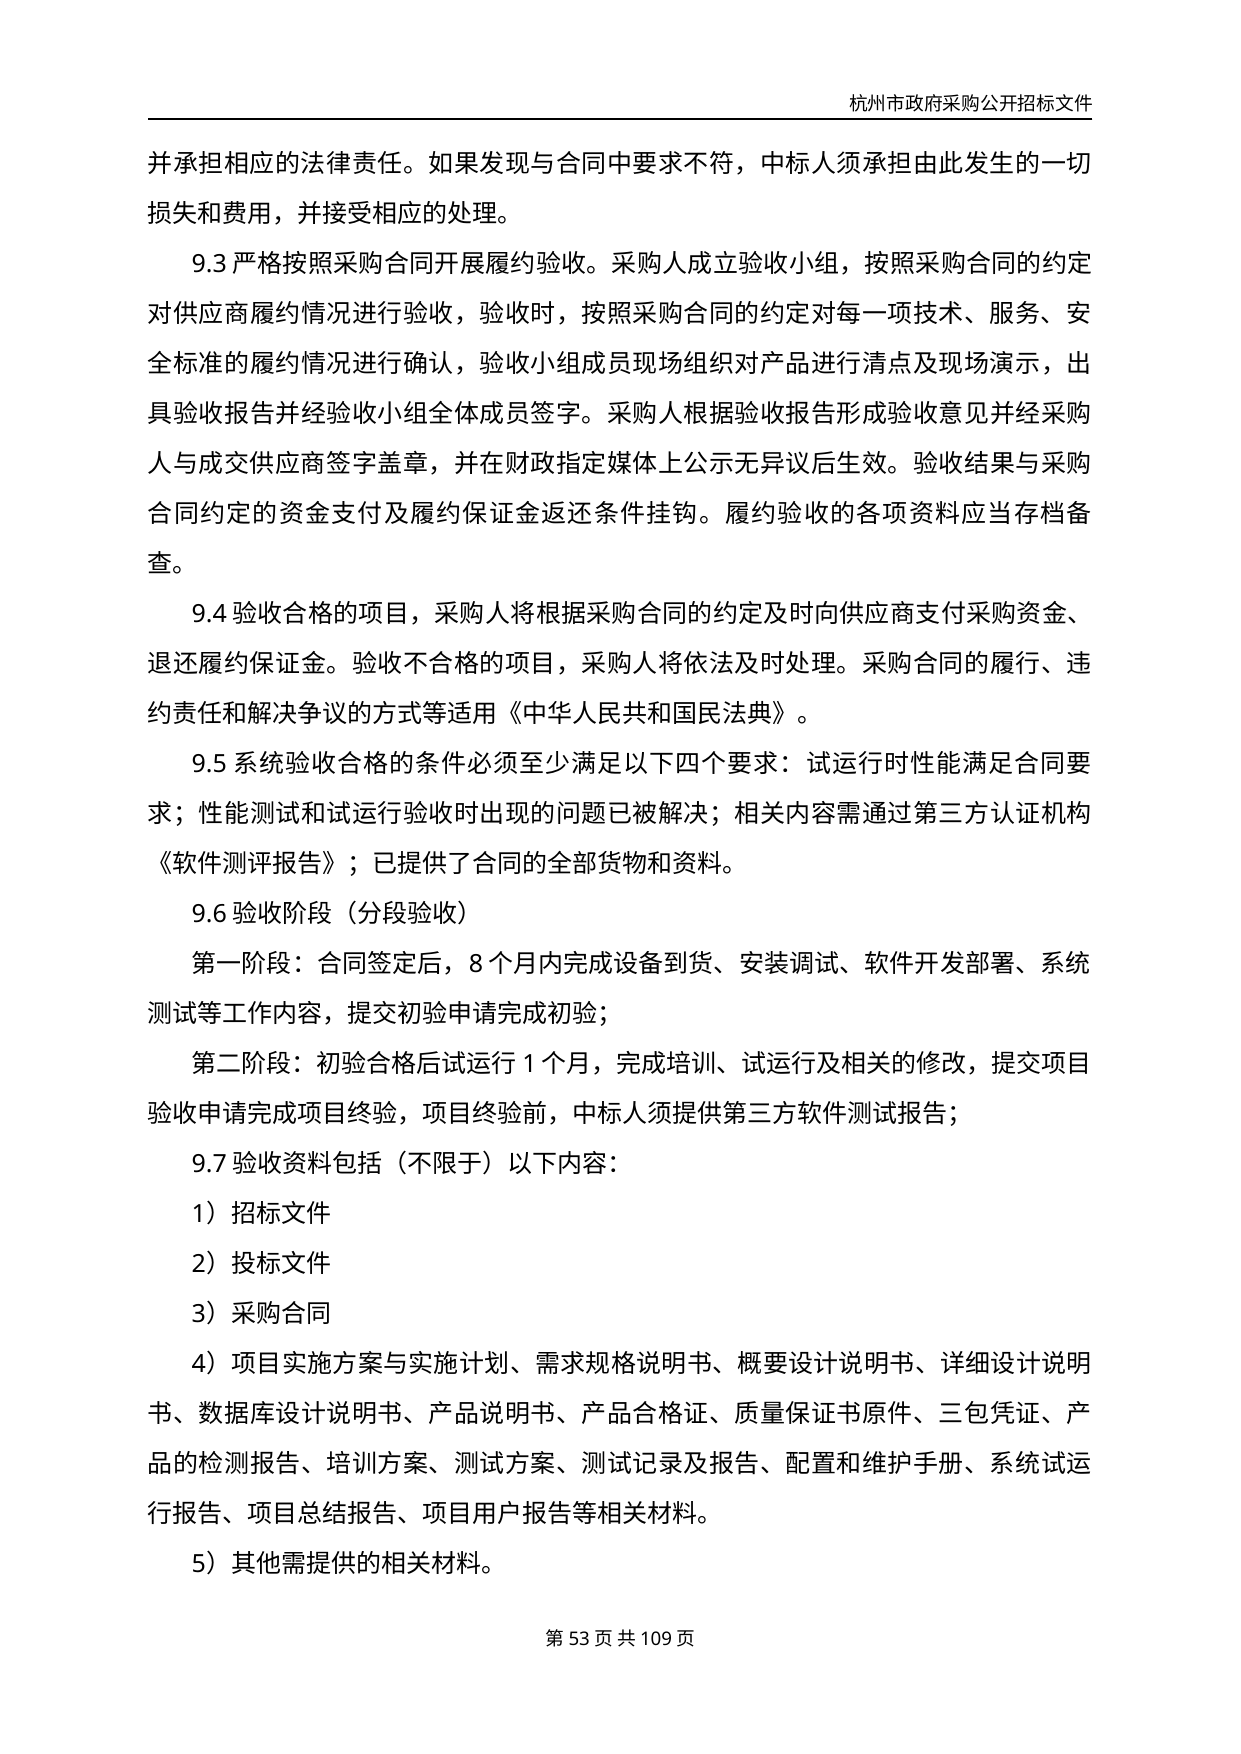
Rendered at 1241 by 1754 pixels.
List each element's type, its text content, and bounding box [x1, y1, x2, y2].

list 9.6验收阶段（分段验收） [148, 883, 1092, 933]
list 9.4验收合格的项目，采购人将根据采购合同的约定及时向供应商支付采购资金、退还履约保证金。验收不合格的项目，采购人将依法及时处理。采购合同的履行、违约责任和解决争议的方式等适用《中华人民共和国民法典》。 [148, 583, 1092, 733]
list 第二阶段：初验合格后试运行1个月，完成培训、试运行及相关的修改，提交项目验收申请完成项目终验，项目终验前，中标人须提供第三方软件测试报告； [148, 1033, 1092, 1133]
list 4）项目实施方案与实施计划、需求规格说明书、概要设计说明书、详细设计说明书、数据库设计说明书、产品说明书、产品合格证、质量保证书原件、三包凭证、产品的检测报告、培训方案、测试方案、测试记录及报告、配置和维护手册、系统试运行报告、项目总结报告、项目用户报告等相关材料。 [148, 1333, 1092, 1533]
list 3）采购合同 [148, 1283, 1092, 1333]
list 9.5系统验收合格的条件必须至少满足以下四个要求：试运行时性能满足合同要求；性能测试和试运行验收时出现的问题已被解决；相关内容需通过第三方认证机构《软件测评报告》；已提供了合同的全部货物和资料。 [148, 733, 1092, 883]
list 第一阶段：合同签定后，8个月内完成设备到货、安装调试、软件开发部署、系统测试等工作内容，提交初验申请完成初验； [148, 933, 1092, 1033]
list 5）其他需提供的相关材料。 [148, 1533, 1092, 1583]
list 9.7验收资料包括（不限于）以下内容： [148, 1133, 1092, 1183]
list 2）投标文件 [148, 1233, 1092, 1283]
list 9.3严格按照采购合同开展履约验收。采购人成立验收小组，按照采购合同的约定对供应商履约情况进行验收，验收时，按照采购合同的约定对每一项技术、服务、安全标准的履约情况进行确认，验收小组成员现场组织对产品进行清点及现场演示，出具验收报告并经验收小组全体成员签字。采购人根据验收报告形成验收意见并经采购人与成交供应商签字盖章，并在财政指定媒体上公示无异议后生效。验收结果与采购合同约定的资金支付及履约保证金返还条件挂钩。履约验收的各项资料应当存档备查。 [148, 233, 1092, 583]
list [148, 133, 1092, 233]
list 1）招标文件 [148, 1183, 1092, 1233]
